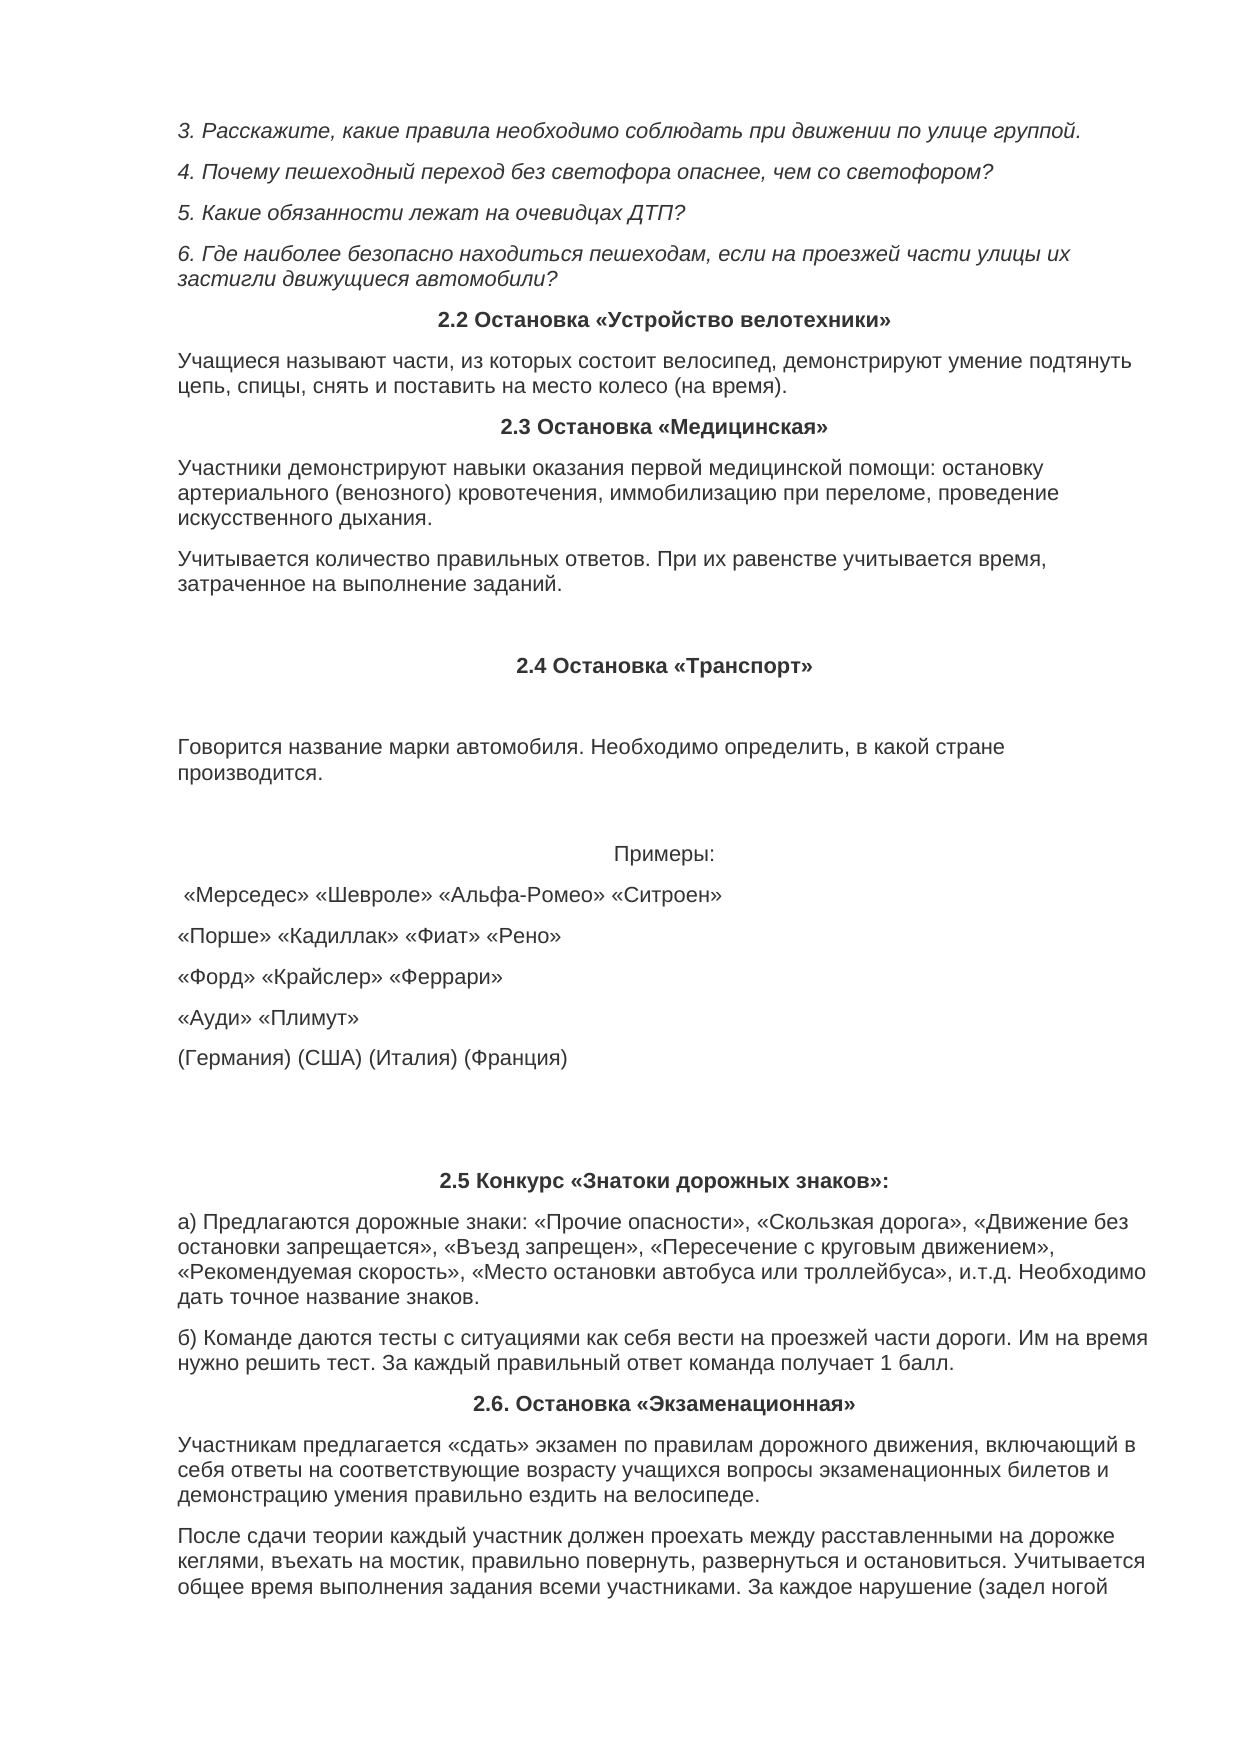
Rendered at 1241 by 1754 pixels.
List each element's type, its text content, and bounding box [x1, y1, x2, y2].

text Участники демонстрируют навыки оказания первой медицинской помощи: остановку артериального (венозного) кровотечения, иммобилизацию при переломе, проведение искусственного дыхания. [177, 454, 1152, 530]
text 3. Расскажите, какие правила необходимо соблюдать при движении по улице группой. [177, 118, 1152, 143]
text 2.6. Остановка «Экзаменационная» [177, 1391, 1152, 1416]
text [177, 1523, 1152, 1599]
text «Форд» «Крайслер» «Феррари» [177, 963, 1152, 989]
text 6. Где наиболее безопасно находиться пешеходам, если на проезжей части улицы их застигли движущиеся автомобили? [177, 241, 1152, 291]
text «Порше» «Кадиллак» «Фиат» «Рено» [177, 923, 1152, 948]
text (Германия) (США) (Италия) (Франция) [177, 1045, 1152, 1070]
text а) Предлагаются дорожные знаки: «Прочие опасности», «Скользкая дорога», «Движение без остановки запрещается», «Въезд запрещен», «Пересечение с круговым движением», «Рекомендуемая скорость», «Место остановки автобуса или троллейбуса», и.т.д. Необходимо дать точное название знаков. [177, 1208, 1152, 1309]
text Говорится название марки автомобиля. Необходимо определить, в какой стране производится. [177, 734, 1152, 784]
text 2.4 Остановка «Транспорт» [177, 652, 1152, 678]
text 2.2 Остановка «Устройство велотехники» [177, 307, 1152, 332]
text Примеры: [177, 841, 1152, 866]
text Учитывается количество правильных ответов. При их равенстве учитывается время, затраченное на выполнение заданий. [177, 546, 1152, 596]
text Учащиеся называют части, из которых состоит велосипед, демонстрируют умение подтянуть цепь, спицы, снять и поставить на место колесо (на время). [177, 347, 1152, 398]
text «Мерседес» «Шевроле» «Альфа-Ромео» «Ситроен» [177, 882, 1152, 907]
text 2.3 Остановка «Медицинская» [177, 413, 1152, 439]
text Участникам предлагается «сдать» экзамен по правилам дорожного движения, включающий в себя ответы на соответствующие возрасту учащихся вопросы экзаменационных билетов и демонстрацию умения правильно ездить на велосипеде. [177, 1432, 1152, 1507]
text 5. Какие обязанности лежат на очевидцах ДТП? [177, 200, 1152, 225]
text 2.5 Конкурс «Знатоки дорожных знаков»: [177, 1168, 1152, 1193]
text «Ауди» «Плимут» [177, 1004, 1152, 1029]
text 4. Почему пешеходный переход без светофора опаснее, чем со светофором? [177, 159, 1152, 184]
text б) Команде даются тесты с ситуациями как себя вести на проезжей части дороги. Им на время нужно решить тест. За каждый правильный ответ команда получает 1 балл. [177, 1325, 1152, 1375]
